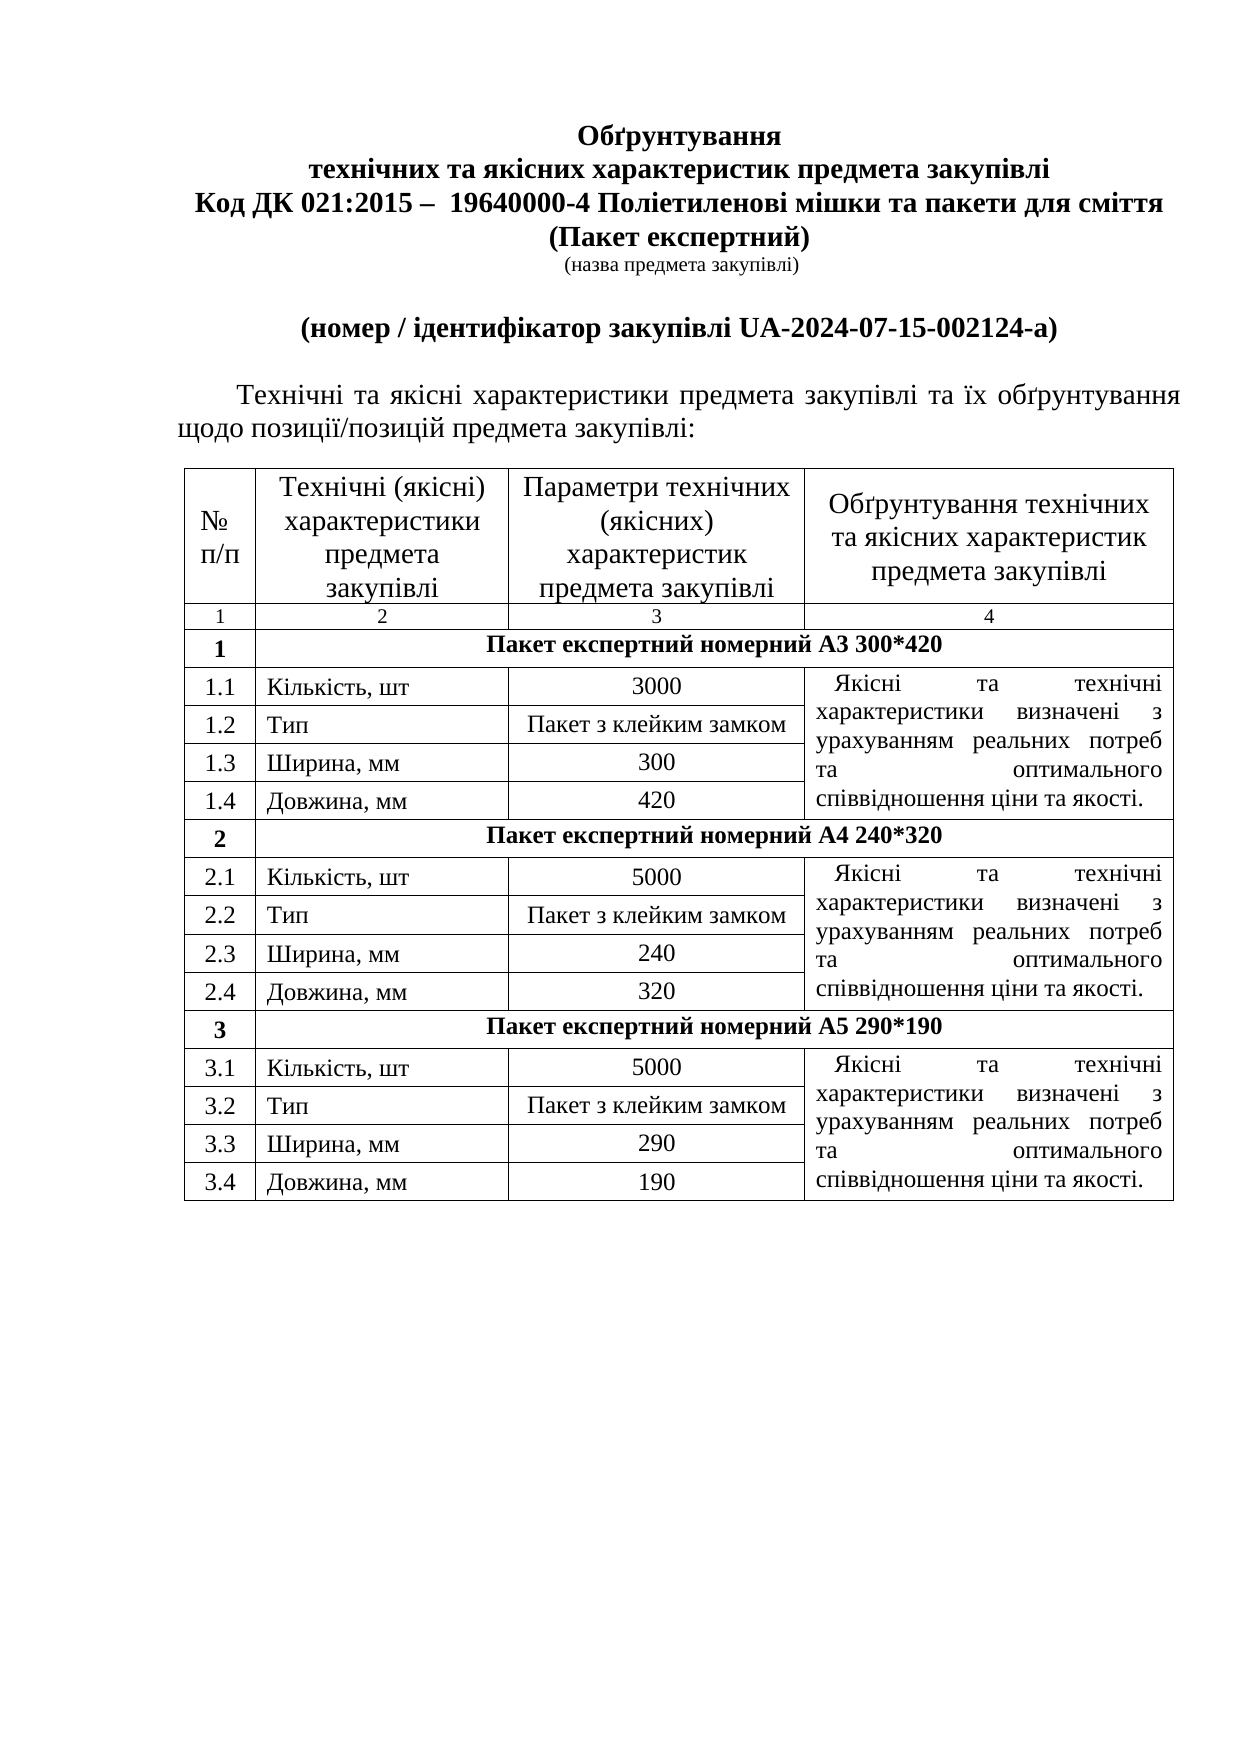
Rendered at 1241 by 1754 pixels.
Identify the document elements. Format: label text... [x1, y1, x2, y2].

table_header Технічні (якісні) характеристики предмета закупівлі [256, 469, 508, 603]
table_cell 4 [805, 604, 1173, 628]
table_cell 3.2 [185, 1087, 255, 1124]
text (Пакет експертний) [177, 219, 1181, 252]
table_cell 3 [185, 1011, 255, 1048]
table_cell Якісні та технічні характеристики визначені з урахуванням реальних потреб та оптимального співвідношення ціни та якості. [805, 668, 1173, 819]
table_cell Тип [256, 896, 508, 933]
table_cell Пакет експертний номерний А3 300*420 [256, 630, 1173, 667]
table_cell 300 [509, 744, 804, 781]
table_cell Ширина, мм [256, 935, 508, 972]
text Технічні та якісні характеристики предмета закупівлі та їх обґрунтування щодо позиції/позицій предмета закупівлі: [177, 377, 1181, 444]
table_cell 1.3 [185, 744, 255, 781]
table_header Обґрунтування технічних та якісних характеристик предмета закупівлі [805, 469, 1173, 603]
table_cell Довжина, мм [256, 973, 508, 1010]
table_cell Тип [256, 706, 508, 743]
table_cell 5000 [509, 1049, 804, 1086]
text технічних та якісних характеристик предмета закупівлі Код ДК 021:2015 – 19640000-4 Поліетиленові мішки та пакети для сміття [177, 152, 1181, 219]
table_cell Кількість, шт [256, 1049, 508, 1086]
table_cell 2 [256, 604, 508, 628]
text (номер / ідентифікатор закупівлі UA-2024-07-15-002124-a) [177, 310, 1181, 343]
table_cell 3.1 [185, 1049, 255, 1086]
table_cell Пакет з клейким замком [509, 1087, 804, 1124]
table_cell 420 [509, 782, 804, 819]
table_cell Якісні та технічні характеристики визначені з урахуванням реальних потреб та оптимального співвідношення ціни та якості. [805, 858, 1173, 1010]
table_cell 2.1 [185, 858, 255, 895]
table_cell 1 [185, 604, 255, 628]
text Обґрунтування [177, 118, 1181, 152]
table_cell Ширина, мм [256, 1125, 508, 1162]
table_header Параметри технічних (якісних) характеристик предмета закупівлі [509, 469, 804, 603]
table_cell 2.4 [185, 973, 255, 1010]
table_cell 190 [509, 1163, 804, 1200]
table_cell 3.4 [185, 1163, 255, 1200]
table_cell Тип [256, 1087, 508, 1124]
table_cell 240 [509, 935, 804, 972]
table_cell Пакет з клейким замком [509, 706, 804, 743]
table_cell 290 [509, 1125, 804, 1162]
table_cell Кількість, шт [256, 858, 508, 895]
table_cell Довжина, мм [256, 1163, 508, 1200]
table_cell 320 [509, 973, 804, 1010]
table_cell 1.1 [185, 668, 255, 705]
table_header № п/п [185, 469, 255, 603]
table_cell Ширина, мм [256, 744, 508, 781]
table_cell 3000 [509, 668, 804, 705]
table_cell 5000 [509, 858, 804, 895]
table_cell 1.2 [185, 706, 255, 743]
table_cell Пакет з клейким замком [509, 896, 804, 933]
table_cell Довжина, мм [256, 782, 508, 819]
table_cell 3.3 [185, 1125, 255, 1162]
text (назва предмета закупівлі) [177, 252, 1181, 276]
table_cell 2 [185, 820, 255, 857]
table_cell Пакет експертний номерний А5 290*190 [256, 1011, 1173, 1048]
table_cell 2.3 [185, 935, 255, 972]
table_cell 1.4 [185, 782, 255, 819]
table_cell 1 [185, 630, 255, 667]
table_cell Якісні та технічні характеристики визначені з урахуванням реальних потреб та оптимального співвідношення ціни та якості. [805, 1049, 1173, 1200]
table_cell Кількість, шт [256, 668, 508, 705]
table_cell 3 [509, 604, 804, 628]
table_cell Пакет експертний номерний А4 240*320 [256, 820, 1173, 857]
table_cell 2.2 [185, 896, 255, 933]
